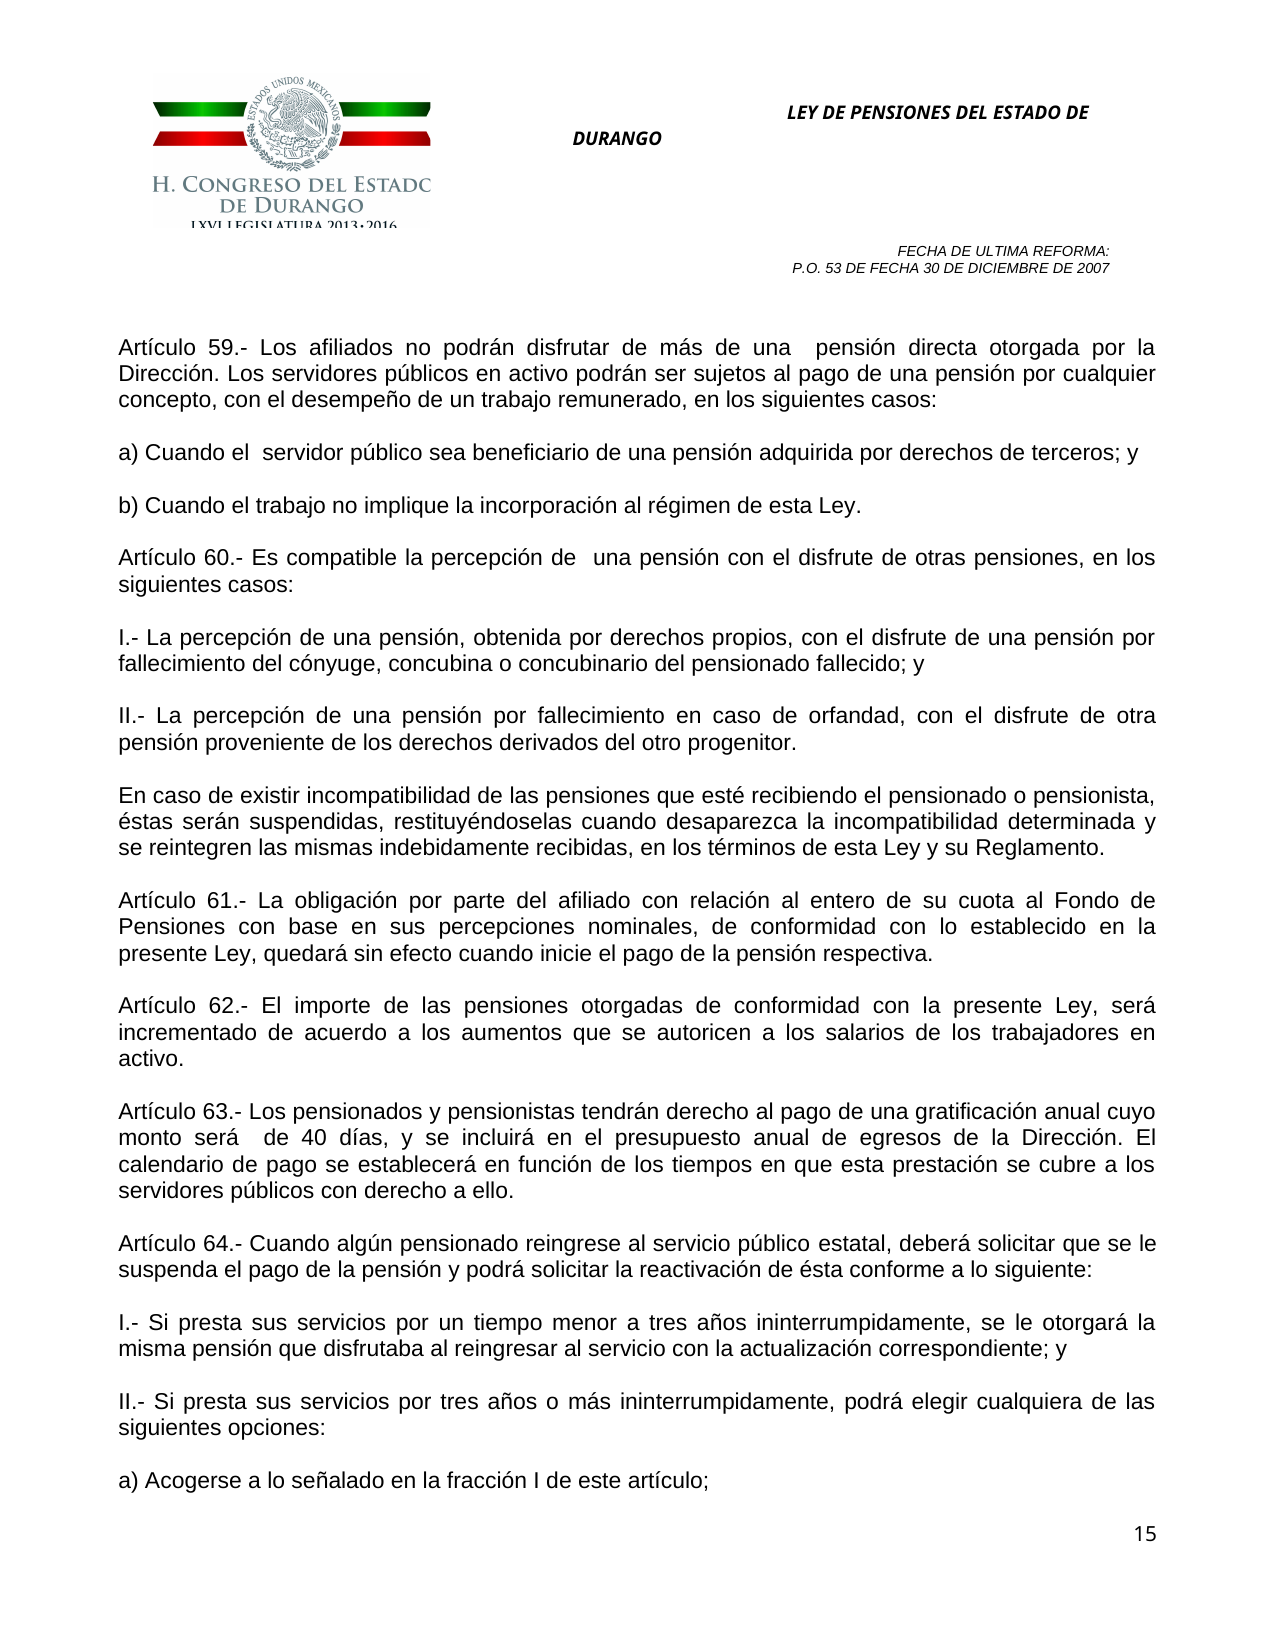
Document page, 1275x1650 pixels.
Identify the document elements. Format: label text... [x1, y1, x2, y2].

text Artículo 59.- Los afiliados no podrán disfrutar de más de una pensión directa otorgada por servidores públicos en activo podrán ser sujetos al pago de una pensión por cualquier concepto, con el desempeño de un trabajo remunerado, en los siguientes casos: [118, 333, 1157, 413]
text Artículo 61.- La obligación por parte del afiliado con relación al entero de su cuota al Fondo de Pensiones con base en sus percepciones nominales, de conformidad con lo establecido en la presente Ley, quedará sin efecto cuando inicie el pago de la pensión respectiva. [118, 887, 1157, 966]
text II.- La percepción de una pensión por fallecimiento en caso de orfandad, con el disfrute de otra pensión proveniente de los derechos derivados del otro progenitor. [118, 702, 1157, 755]
text Artículo 63.- Los pensionados y pensionistas tendrán derecho al pago de una gratificación anual cuyo monto será de 40 días, y se incluirá en el presupuesto anual de egresos de calendario de pago se establecerá en función de los tiempos en que esta prestación se cubre a los servidores públicos con derecho a ello. [118, 1098, 1157, 1203]
text Artículo 64.- Cuando algún pensionado reingrese al servicio público estatal, deberá solicitar que se le suspenda el pago de la pensión y podrá solicitar la reactivación de ésta conforme a lo siguiente: [118, 1229, 1157, 1282]
text I.- Si presta sus servicios por un tiempo menor a tres años ininterrumpidamente, se le otorgará la misma pensión que disfrutaba al reingresar al servicio con la actualización correspondiente; y [118, 1309, 1157, 1361]
text Artículo 60.- Es compatible la percepción de una pensión con el disfrute de otras pensiones, en los siguientes casos: [118, 544, 1157, 597]
text a) Acogerse a lo señalado en la fracción I de este artículo; [118, 1467, 1157, 1493]
text b) Cuando el trabajo no implique la incorporación al régimen de esta Ley. [118, 492, 1157, 518]
text Artículo 62.- El importe de las pensiones otorgadas de conformidad con la presente Ley, será incrementado de acuerdo a los aumentos que se autoricen a los salarios de los trabajadores en activo. [118, 992, 1157, 1071]
text En caso de existir incompatibilidad de las pensiones que esté recibiendo el pensionado o pensionista, éstas serán suspendidas, restituyéndoselas cuando desaparezca la incompatibilidad determinada y se reintegren las mismas indebidamente recibidas, en los términos de esta Ley y su Reglamento. [118, 782, 1157, 861]
text a) Cuando el servidor público sea beneficiario de una pensión adquirida por derechos de terceros; y [118, 439, 1157, 465]
picture [152, 73, 431, 227]
text II.- Si presta sus servicios por tres años o más ininterrumpidamente, podrá elegir cualquiera de las siguientes opciones: [118, 1388, 1157, 1440]
text I.- La percepción de una pensión, obtenida por derechos propios, con el disfrute de una pensión por fallecimiento del cónyuge, concubina o concubinario del pensionado fallecido; y [118, 623, 1157, 676]
